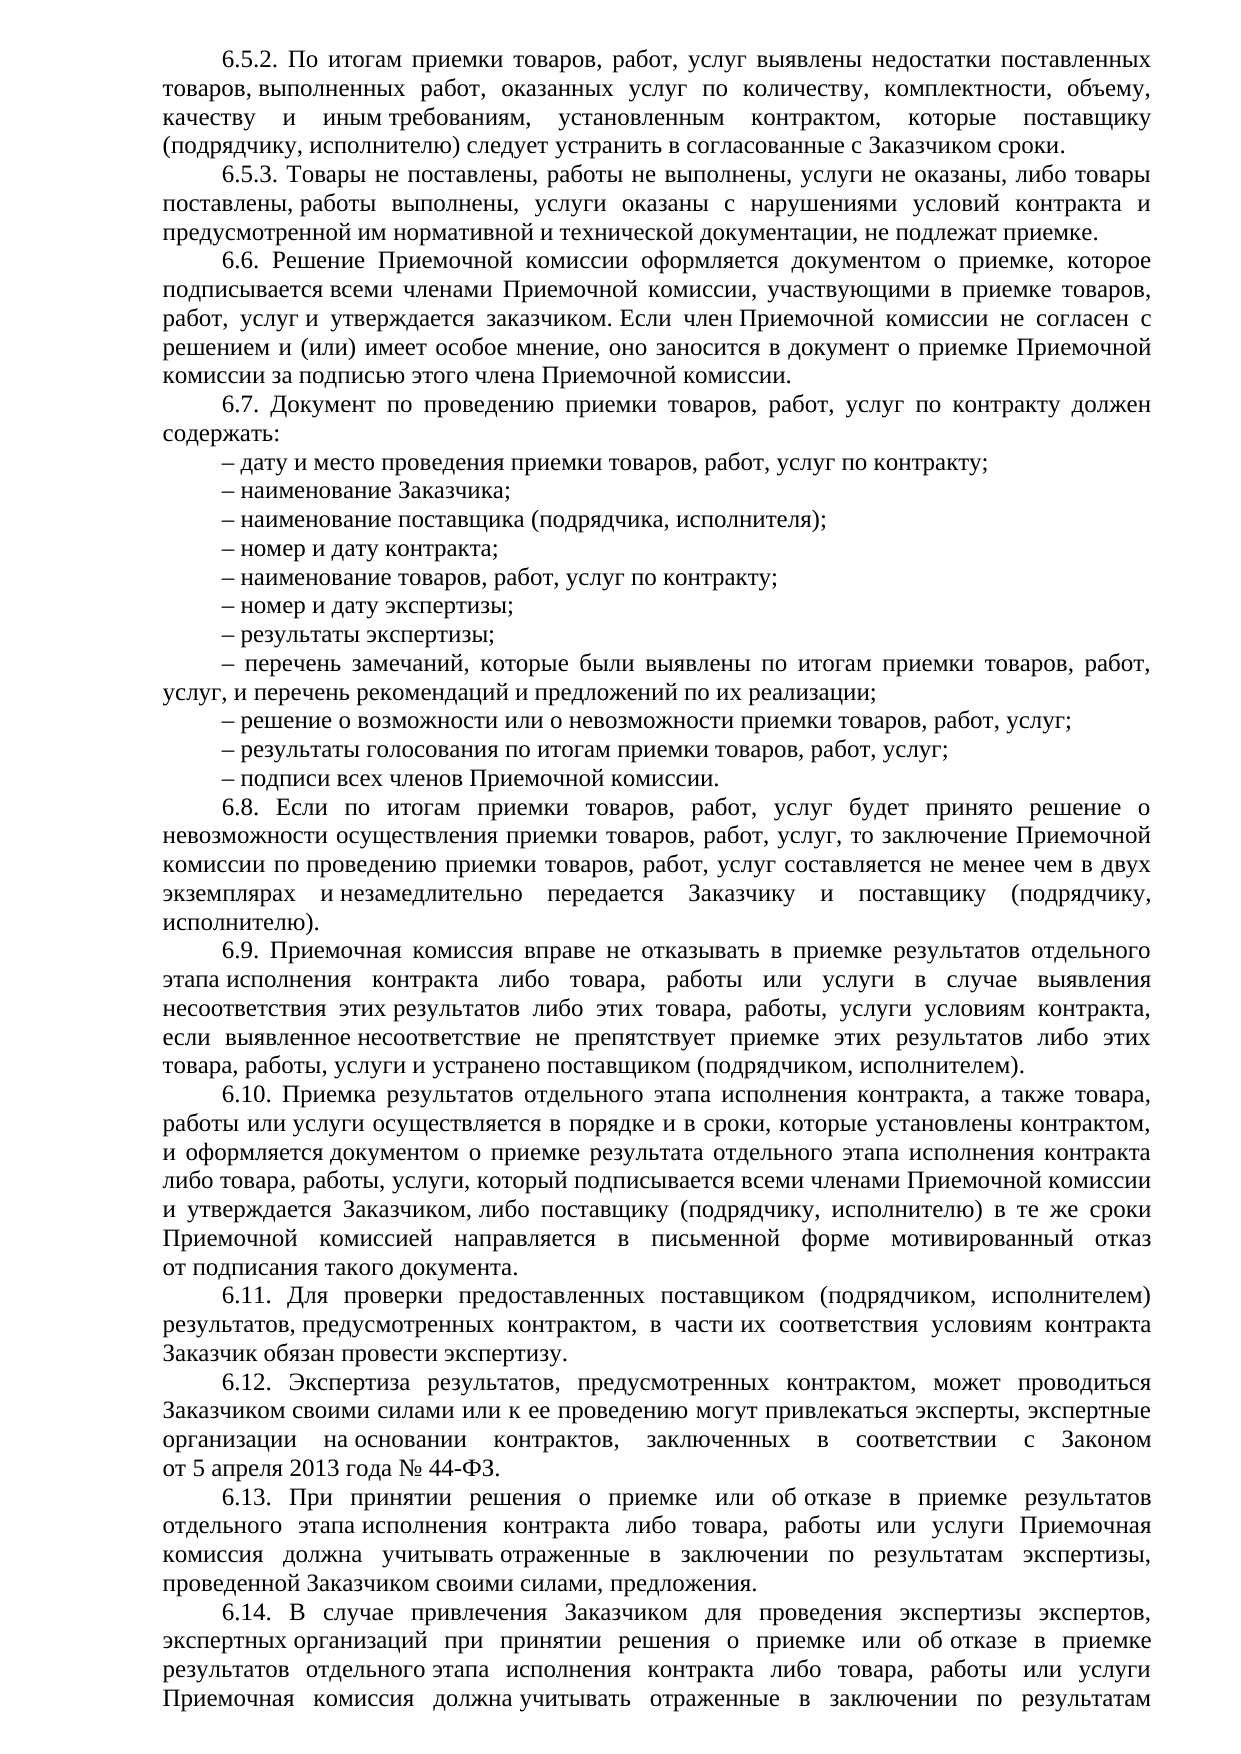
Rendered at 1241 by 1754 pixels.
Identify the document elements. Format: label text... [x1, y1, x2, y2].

text – наименование товаров, работ, услуг по контракту; [162, 562, 1152, 591]
text – дату и место проведения приемки товаров, работ, услуг по контракту; [162, 447, 1152, 476]
text 6.11. Для проверки предоставленных поставщиком (подрядчиком, исполнителем) результатов, предусмотренных контрактом, в части их соответствия условиям контракта Заказчик обязан провести экспертизу. [162, 1281, 1152, 1367]
text – перечень замечаний, которые были выявлены по итогам приемки товаров, работ, услуг, и перечень рекомендаций и предложений по их реализации; [162, 648, 1152, 706]
text – решение о возможности или о невозможности приемки товаров, работ, услуг; [162, 706, 1152, 734]
text 6.9. Приемочная комиссия вправе не отказывать в приемке результатов отдельного этапа исполнения контракта либо товара, работы или услуги в случае выявления несоответствия этих результатов либо этих товара, работы, услуги условиям контракта, если выявленное несоответствие не препятствует приемке этих результатов либо этих товара, работы, услуги и устранено поставщиком (подрядчиком, исполнителем). [162, 936, 1152, 1079]
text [162, 1597, 1152, 1712]
text 6.5.2. По итогам приемки товаров, работ, услуг выявлены недостатки поставленных товаров, выполненных работ, оказанных услуг по количеству, комплектности, объему, качеству и иным требованиям, установленным контрактом, которые поставщику (подрядчику, исполнителю) следует устранить в согласованные с Заказчиком сроки. [162, 44, 1152, 159]
text 6.7. Документ по проведению приемки товаров, работ, услуг по контракту должен содержать: [162, 389, 1152, 447]
text 6.10. Приемка результатов отдельного этапа исполнения контракта, а также товара, работы или услуги осуществляется в порядке и в сроки, которые установлены контрактом, и оформляется документом о приемке результата отдельного этапа исполнения контракта либо товара, работы, услуги, который подписывается всеми членами Приемочной комиссии и утверждается Заказчиком, либо поставщику (подрядчику, исполнителю) в те же сроки Приемочной комиссией направляется в письменной форме мотивированный отказ от подписания такого документа. [162, 1079, 1152, 1281]
text 6.13. При принятии решения о приемке или об отказе в приемке результатов отдельного этапа исполнения контракта либо товара, работы или услуги Приемочная комиссия должна учитывать отраженные в заключении по результатам экспертизы, проведенной Заказчиком своими силами, предложения. [162, 1482, 1152, 1597]
text – результаты экспертизы; [162, 619, 1152, 648]
text 6.6. Решение Приемочной комиссии оформляется документом о приемке, которое подписывается всеми членами Приемочной комиссии, участвующими в приемке товаров, работ, услуг и утверждается заказчиком. Если член Приемочной комиссии не согласен с решением и (или) имеет особое мнение, оно заносится в документ о приемке Приемочной комиссии за подписью этого члена Приемочной комиссии. [162, 246, 1152, 389]
text 6.12. Экспертиза результатов, предусмотренных контрактом, может проводиться Заказчиком своими силами или к ее проведению могут привлекаться эксперты, экспертные организации на основании контрактов, заключенных в соответствии с Законом от 5 апреля 2013 года № 44-ФЗ. [162, 1367, 1152, 1482]
text – номер и дату контракта; [162, 533, 1152, 562]
text – номер и дату экспертизы; [162, 591, 1152, 619]
text – подписи всех членов Приемочной комиссии. [162, 763, 1152, 792]
text – наименование Заказчика; [162, 476, 1152, 504]
text – результаты голосования по итогам приемки товаров, работ, услуг; [162, 734, 1152, 763]
text 6.8. Если по итогам приемки товаров, работ, услуг будет принято решение о невозможности осуществления приемки товаров, работ, услуг, то заключение Приемочной комиссии по проведению приемки товаров, работ, услуг составляется не менее чем в двух экземплярах и незамедлительно передается Заказчику и поставщику (подрядчику, исполнителю). [162, 792, 1152, 936]
text – наименование поставщика (подрядчика, исполнителя); [162, 504, 1152, 533]
text 6.5.3. Товары не поставлены, работы не выполнены, услуги не оказаны, либо товары поставлены, работы выполнены, услуги оказаны с нарушениями условий контракта и предусмотренной им нормативной и технической документации, не подлежат приемке. [162, 159, 1152, 246]
